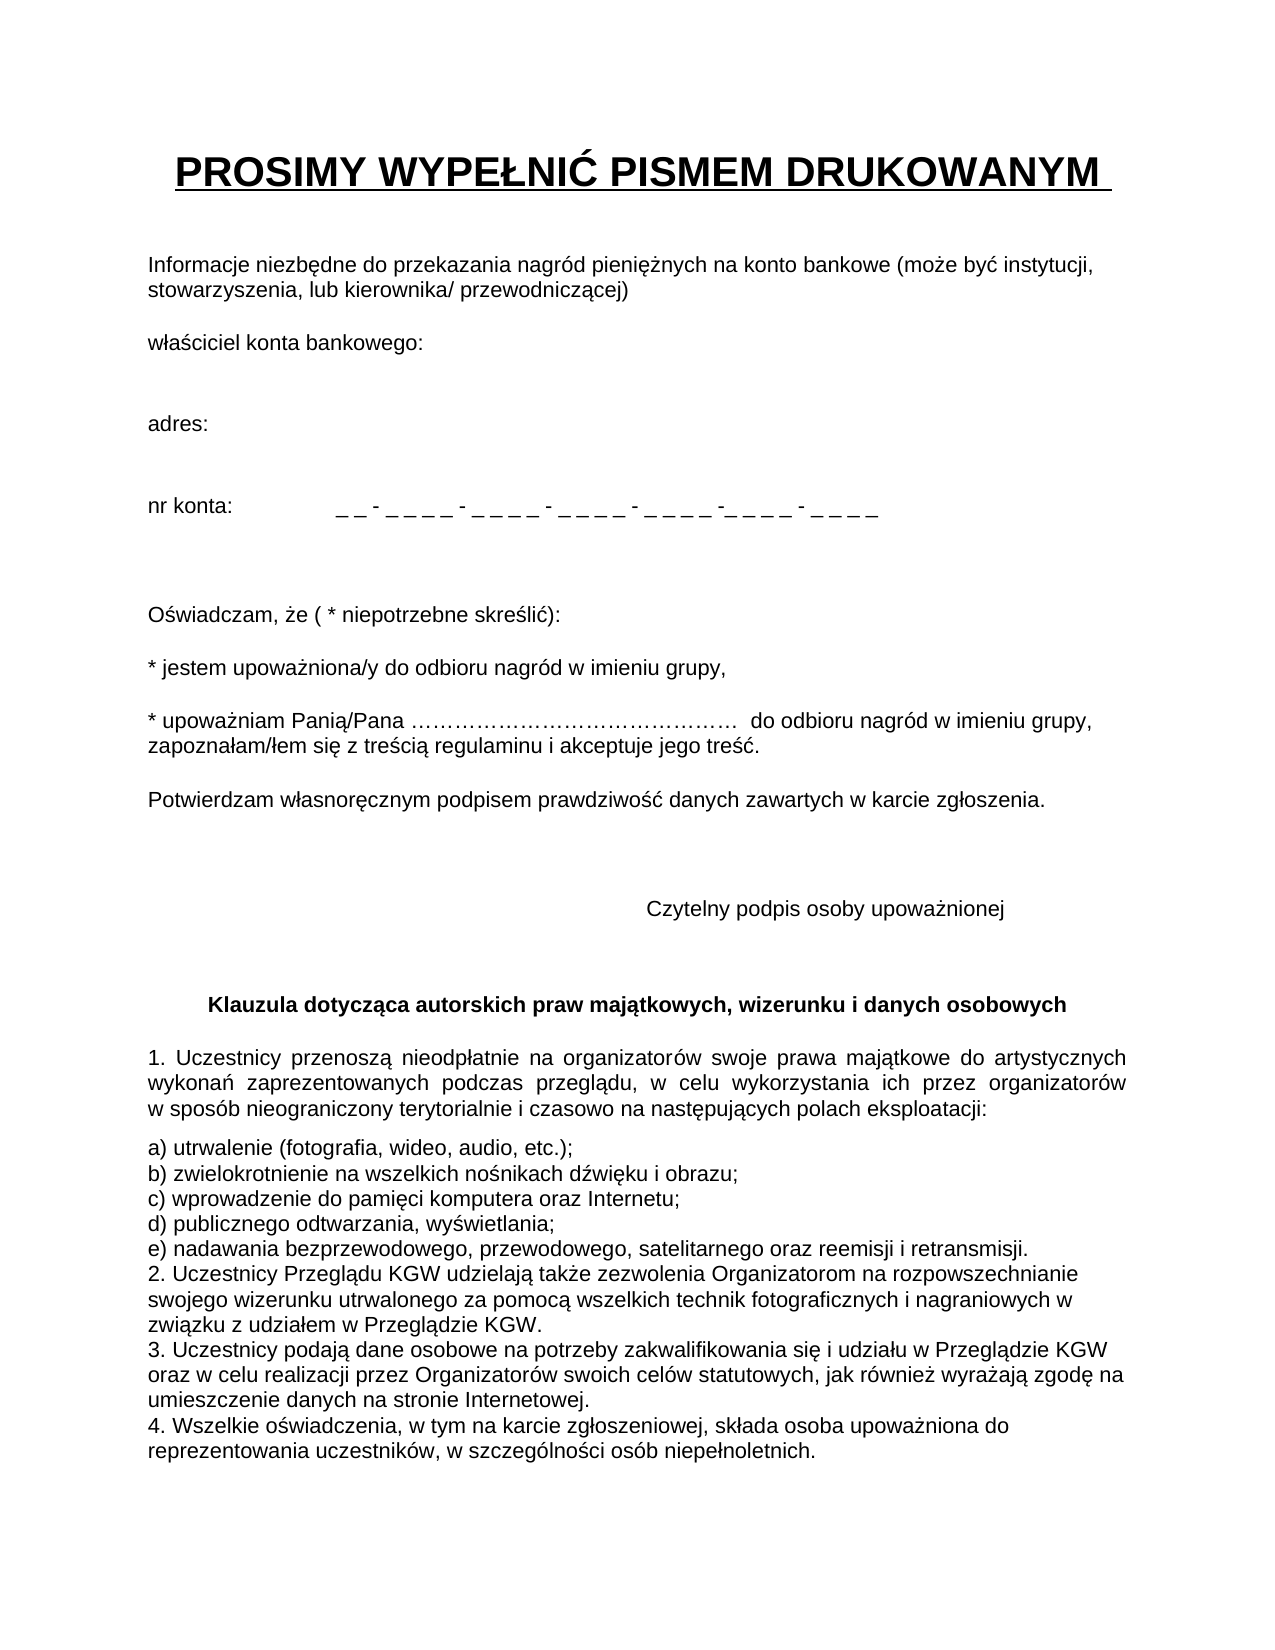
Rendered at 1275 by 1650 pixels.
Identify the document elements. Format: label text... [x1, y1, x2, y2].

text adres: [148, 411, 1127, 436]
text PROSIMY WYPEŁNIĆ PISMEM DRUKOWANYM [148, 148, 1127, 196]
text 1. Uczestnicy przenoszą nieodpłatnie na organizatorów swoje prawa majątkowe do artystycznych wykonań zaprezentowanych podczas przeglądu, w celu wykorzystania ich przez organizatorów w sposób nieograniczony terytorialnie i czasowo na następujących polach eksploatacji: [148, 1045, 1127, 1121]
text Oświadczam, że ( * niepotrzebne skreślić): [148, 602, 1127, 627]
text Potwierdzam własnoręcznym podpisem prawdziwość danych zawartych w karcie zgłoszenia. [148, 787, 1127, 812]
text 2. Uczestnicy Przeglądu KGW udzielają także zezwolenia Organizatorom na rozpowszechnianie swojego wizerunku utrwalonego za pomocą wszelkich technik fotograficznych i nagraniowych w związku z udziałem w Przeglądzie KGW. [148, 1261, 1127, 1337]
text Informacje niezbędne do przekazania nagród pieniężnych na konto bankowe (może być instytucji, stowarzyszenia, lub kierownika/ przewodniczącej) [148, 252, 1127, 302]
text * jestem upoważniona/y do odbioru nagród w imieniu grupy, [148, 655, 1127, 680]
text c) wprowadzenie do pamięci komputera oraz Internetu; [148, 1186, 1127, 1211]
text * upoważniam Panią/Pana ……………………………………… do odbioru nagród w imieniu grupy, [148, 708, 1127, 733]
text e) nadawania bezprzewodowego, przewodowego, satelitarnego oraz reemisji i retransmisji. [148, 1236, 1127, 1261]
text zapoznałam/łem się z treścią regulaminu i akceptuje jego treść. [148, 733, 1127, 759]
text Czytelny podpis osoby upoważnionej [148, 896, 1127, 921]
text właściciel konta bankowego: [148, 330, 1127, 355]
text a) utrwalenie (fotografia, wideo, audio, etc.); [148, 1135, 1127, 1160]
text d) publicznego odtwarzania, wyświetlania; [148, 1211, 1127, 1236]
text 3. Uczestnicy podają dane osobowe na potrzeby zakwalifikowania się i udziału w Przeglądzie KGW oraz w celu realizacji przez Organizatorów swoich celów statutowych, jak również wyrażają zgodę na umieszczenie danych na stronie Internetowej. [148, 1337, 1127, 1412]
text b) zwielokrotnienie na wszelkich nośnikach dźwięku i obrazu; [148, 1160, 1127, 1186]
text nr konta: _ _ - _ _ _ _ - _ _ _ _ - _ _ _ _ - _ _ _ _ -_ _ _ _ - _ _ _ _ [148, 492, 1127, 518]
text Klauzula dotycząca autorskich praw majątkowych, wizerunku i danych osobowych [148, 992, 1127, 1017]
text 4. Wszelkie oświadczenia, w tym na karcie zgłoszeniowej, składa osoba upoważniona do reprezentowania uczestników, w szczególności osób niepełnoletnich. [148, 1412, 1127, 1463]
